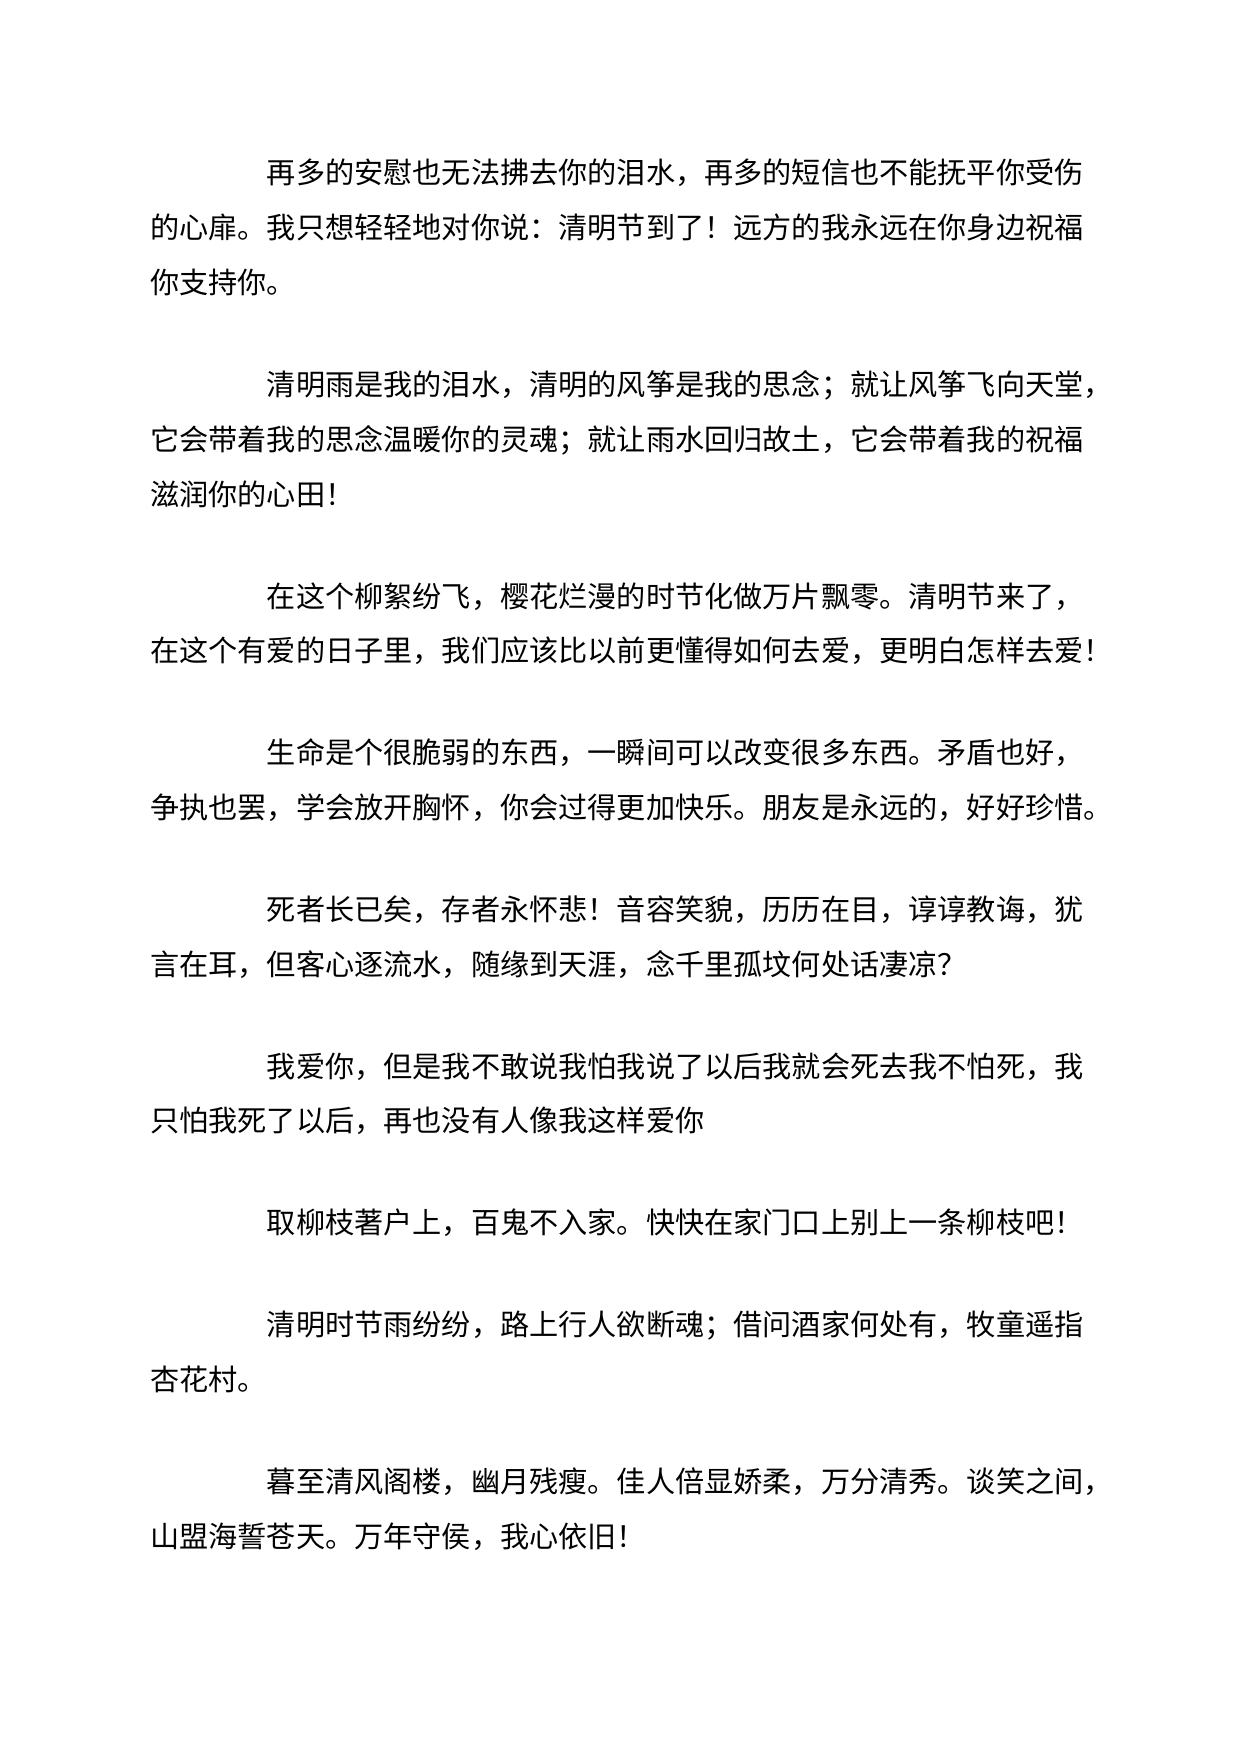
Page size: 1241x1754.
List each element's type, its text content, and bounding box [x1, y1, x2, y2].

text 死者长已矣，存者永怀悲！音容笑貌，历历在目，谆谆教诲，犹言在耳，但客心逐流水，随缘到天涯，念千里孤坟何处话凄凉？ [150, 886, 1090, 984]
text 取柳枝著户上，百鬼不入家。快快在家门口上别上一条柳枝吧！ [150, 1200, 1090, 1242]
text 暮至清风阁楼，幽月残瘦。佳人倍显娇柔，万分清秀。谈笑之间，山盟海誓苍天。万年守侯，我心依旧！ [150, 1458, 1090, 1555]
text 生命是个很脆弱的东西，一瞬间可以改变很多东西。矛盾也好，争执也罢，学会放开胸怀，你会过得更加快乐。朋友是永远的，好好珍惜。 [150, 730, 1090, 827]
text 我爱你，但是我不敢说我怕我说了以后我就会死去我不怕死，我只怕我死了以后，再也没有人像我这样爱你 [150, 1043, 1090, 1140]
text 再多的安慰也无法拂去你的泪水，再多的短信也不能抚平你受伤的心扉。我只想轻轻地对你说：清明节到了！远方的我永远在你身边祝福你支持你。 [150, 150, 1090, 302]
text 清明时节雨纷纷，路上行人欲断魂；借问酒家何处有，牧童遥指杏花村。 [150, 1302, 1090, 1399]
text 在这个柳絮纷飞，樱花烂漫的时节化做万片飘零。清明节来了，在这个有爱的日子里，我们应该比以前更懂得如何去爱，更明白怎样去爱！ [150, 573, 1090, 670]
text 清明雨是我的泪水，清明的风筝是我的思念；就让风筝飞向天堂，它会带着我的思念温暖你的灵魂；就让雨水回归故土，它会带着我的祝福滋润你的心田！ [150, 362, 1090, 514]
